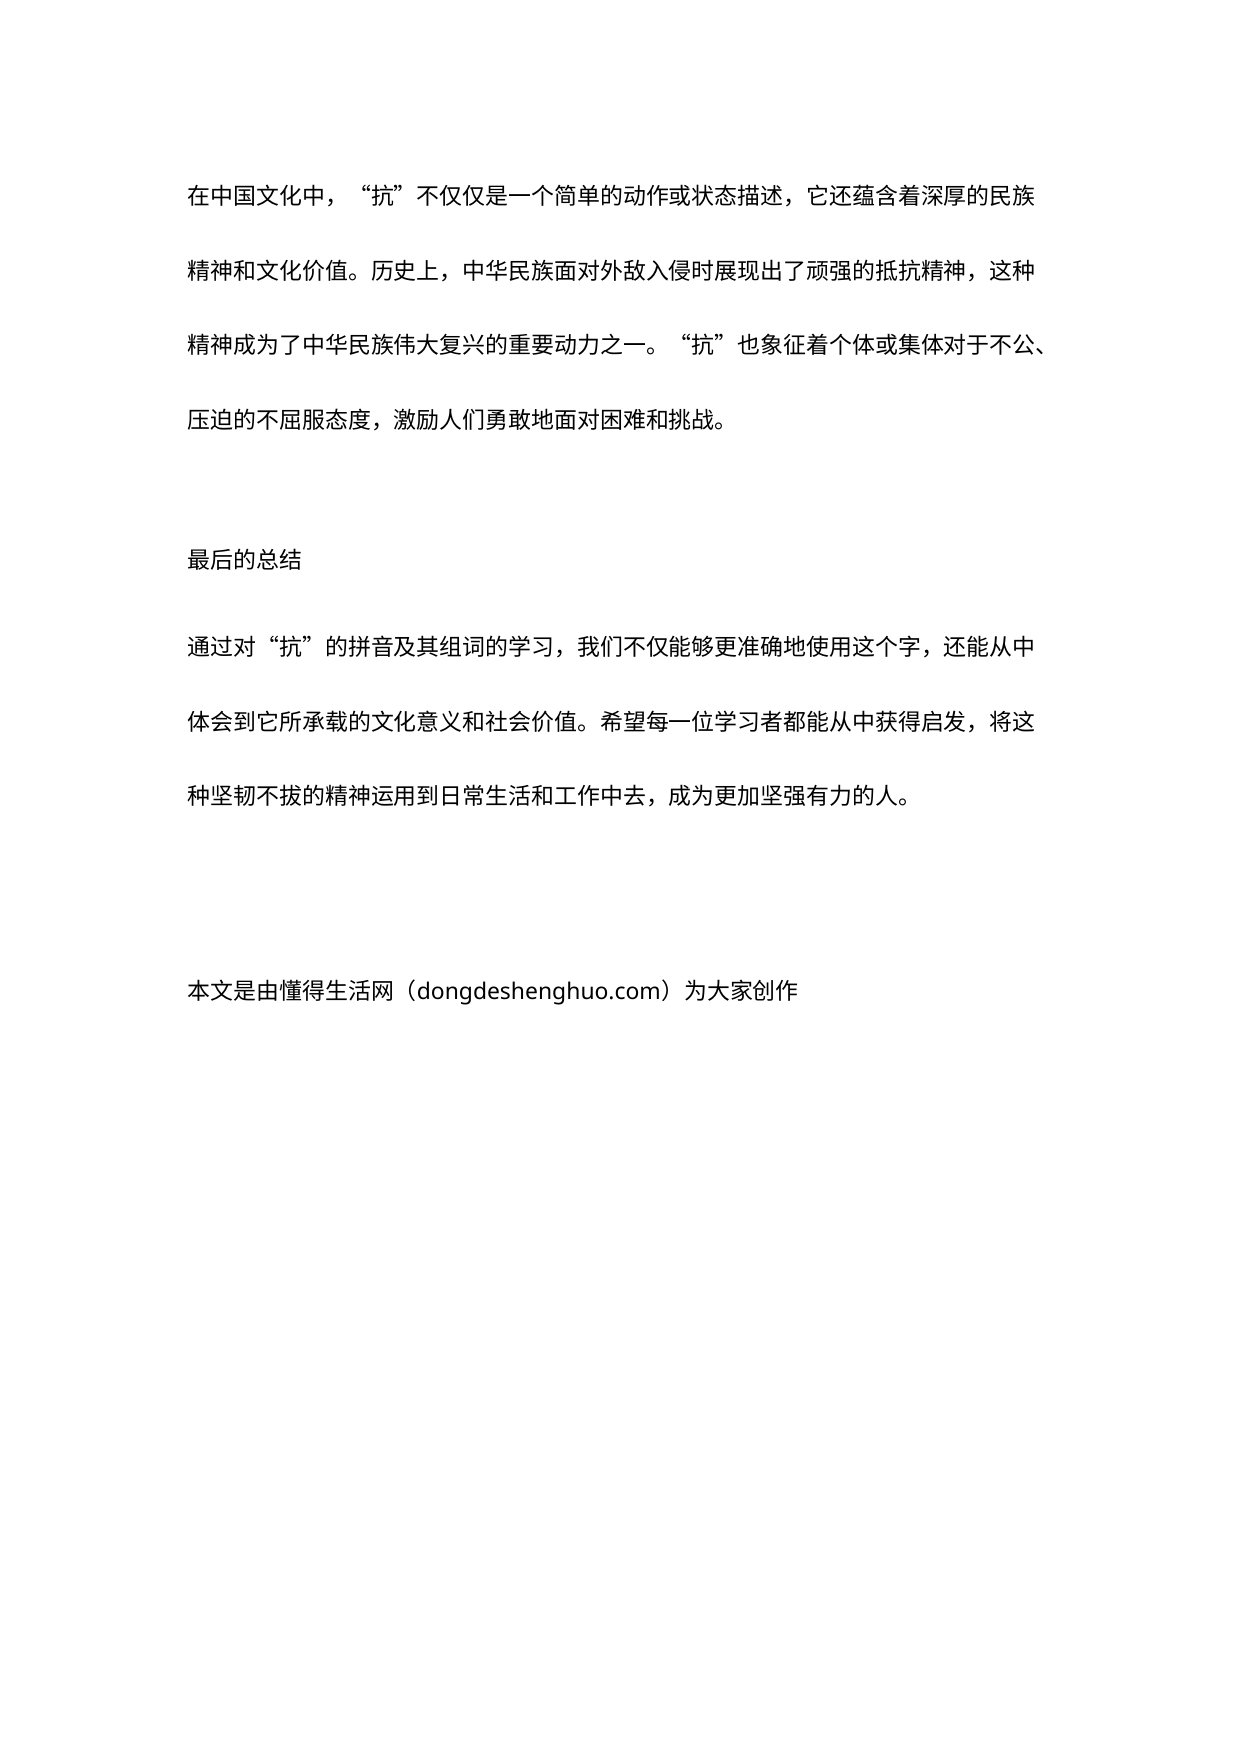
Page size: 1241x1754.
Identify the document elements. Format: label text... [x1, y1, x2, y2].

text 本文是由懂得生活网（dongdeshenghuo.com）为大家创作 [187, 957, 1053, 1022]
text 通过对“抗”的拼音及其组词的学习，我们不仅能够更准确地使用这个字，还能从中体会到它所承载的文化意义和社会价值。希望每一位学习者都能从中获得启发，将这种坚韧不拔的精神运用到日常生活和工作中去，成为更加坚强有力的人。 [187, 613, 1053, 827]
text 在中国文化中，“抗”不仅仅是一个简单的动作或状态描述，它还蕴含着深厚的民族精神和文化价值。历史上，中华民族面对外敌入侵时展现出了顽强的抵抗精神，这种精神成为了中华民族伟大复兴的重要动力之一。“抗”也象征着个体或集体对于不公、压迫的不屈服态度，激励人们勇敢地面对困难和挑战。 [187, 162, 1053, 451]
text 最后的总结 [187, 526, 1053, 591]
